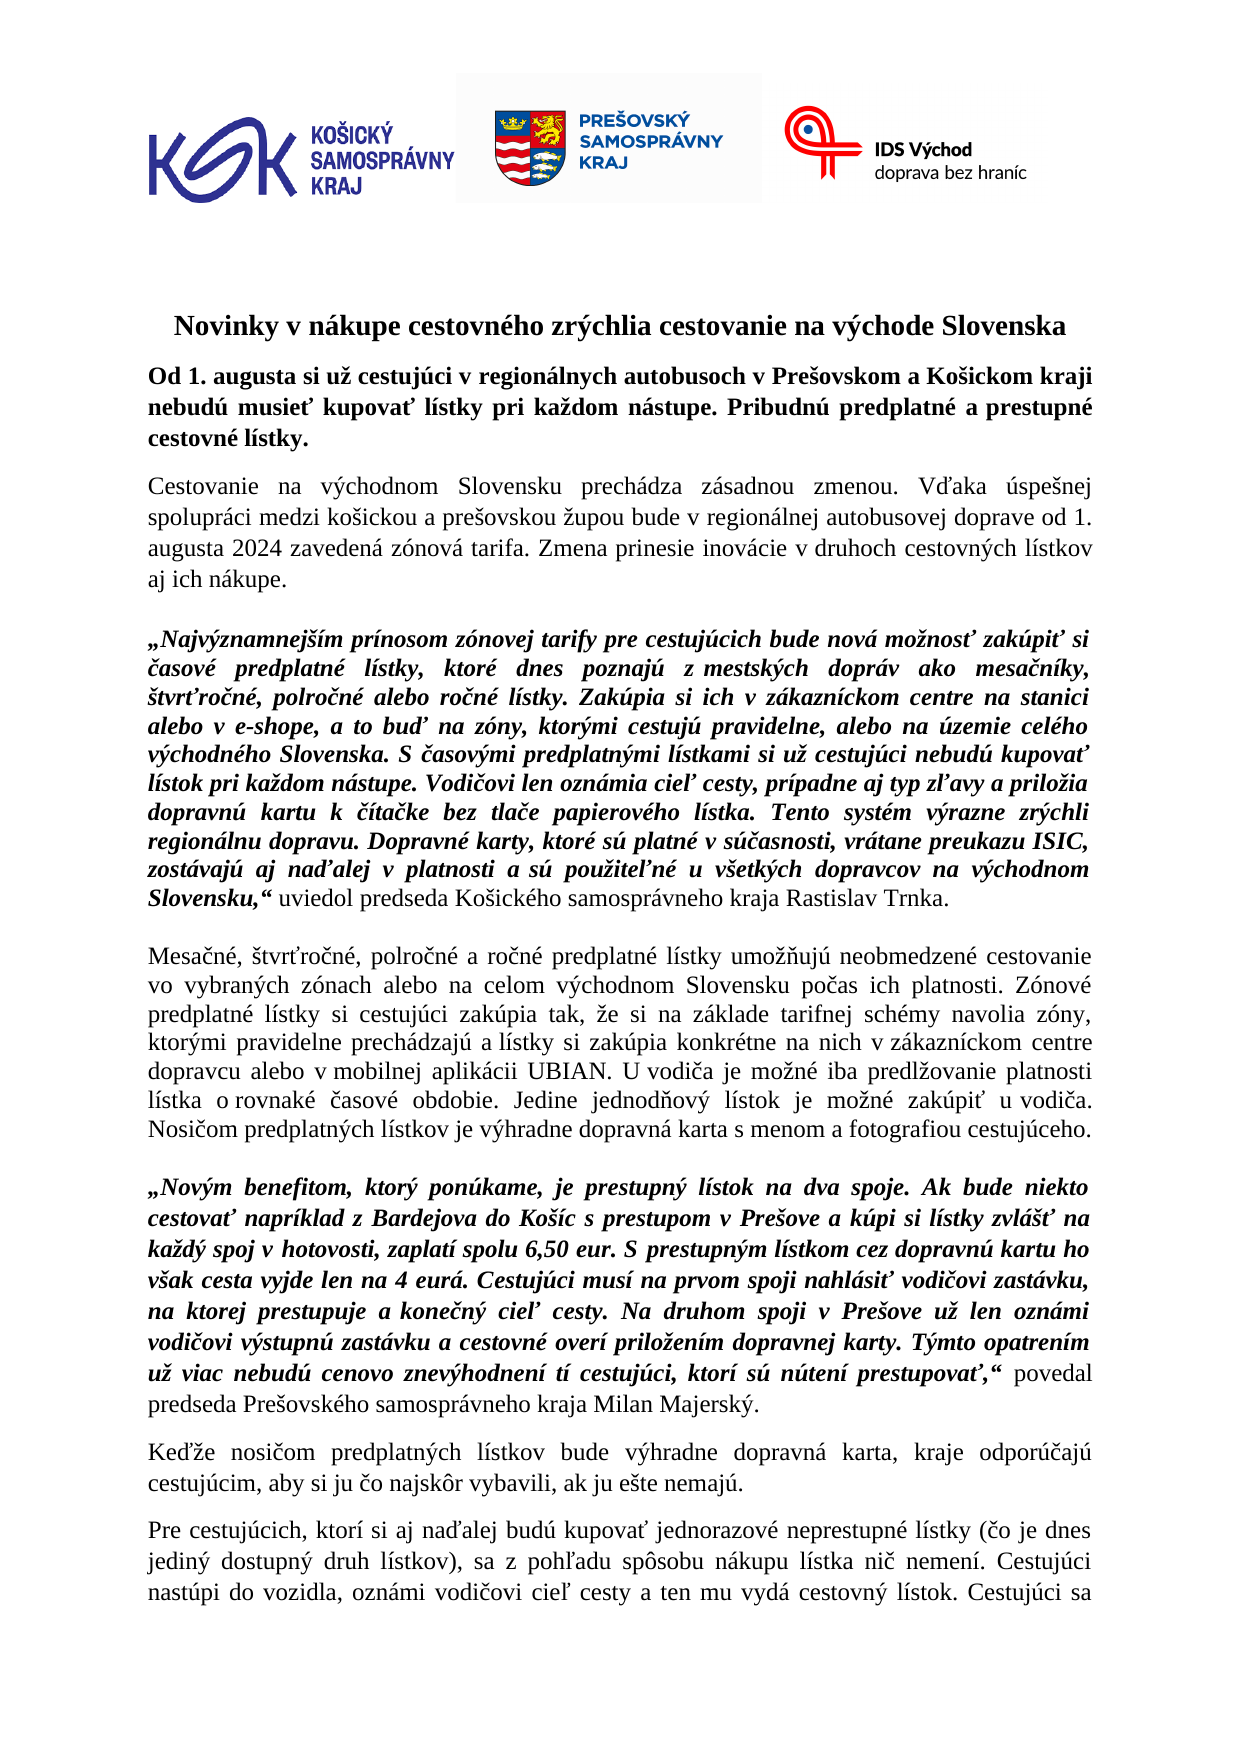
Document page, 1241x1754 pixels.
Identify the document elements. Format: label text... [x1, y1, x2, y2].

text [148, 1515, 1093, 1606]
text Od 1. augusta si už cestujúci v regionálnych autobusoch v Prešovskom a Košickom kraji nebudú musieť kupovať lístky pri každom nástupe. Pribudnú predplatné a prestupné cestovné lístky. [148, 361, 1093, 452]
text Keďže nosičom predplatných lístkov bude výhradne dopravná karta, kraje odporúčajú cestujúcim, aby si ju čo najskôr vybavili, ak ju ešte nemajú. [148, 1437, 1093, 1496]
text Novinky v nákupe cestovného zrýchlia cestovanie na východe Slovenska [148, 308, 1093, 342]
text „Najvýznamnejším prínosom zónovej tarify pre cestujúcich bude nová možnosť zakúpiť si časové predplatné lístky, ktoré dnes poznajú z mestských dopráv ako mesačníky, štvrťročné, polročné alebo ročné lístky. Zakúpia si ich v zákazníckom centre na stanici alebo v e-shope, a to buď na zóny, ktorými cestujú pravidelne, alebo na územie celého východného Slovenska. S časovými predplatnými lístkami si už cestujúci nebudú kupovať lístok pri každom nástupe. Vodičovi len oznámia cieľ cesty, prípadne aj typ zľavy a priložia dopravnú kartu k čítačke bez tlače papierového lístka. Tento systém výrazne zrýchli regionálnu dopravu. Dopravné karty, ktoré sú platné v súčasnosti, vrátane preukazu ISIC, zostávajú aj naďalej v platnosti a sú použiteľné u všetkých dopravcov na východnom Slovensku,“ uviedol predseda Košického samosprávneho kraja Rastislav Trnka. [148, 624, 1093, 912]
text Cestovanie na východnom Slovensku prechádza zásadnou zmenou. Vďaka úspešnej spolupráci medzi košickou a prešovskou župou bude v regionálnej autobusovej doprave od 1. augusta 2024 zavedená zónová tarifa. Zmena prinesie inovácie v druhoch cestovných lístkov aj ich nákupe. [148, 471, 1093, 593]
text Mesačné, štvrťročné, polročné a ročné predplatné lístky umožňujú neobmedzené cestovanie vo vybraných zónach alebo na celom východnom Slovensku počas ich platnosti. Zónové predplatné lístky si cestujúci zakúpia tak, že si na základe tarifnej schémy navolia zóny, ktorými pravidelne prechádzajú a lístky si zakúpia konkrétne na nich v zákazníckom centre dopravcu alebo v mobilnej aplikácii UBIAN. U vodiča je možné iba predlžovanie platnosti lístka o rovnaké časové obdobie. Jedine jednodňový lístok je možné zakúpiť u vodiča. Nosičom predplatných lístkov je výhradne dopravná karta s menom a fotografiou cestujúceho. [148, 941, 1093, 1142]
picture [147, 73, 1049, 203]
text „Novým benefitom, ktorý ponúkame, je prestupný lístok na dva spoje. Ak bude niekto cestovať napríklad z Bardejova do Košíc s prestupom v Prešove a kúpi si lístky zvlášť na každý spoj v hotovosti, zaplatí spolu 6,50 eur. S prestupným lístkom cez dopravnú kartu ho však cesta vyjde len na 4 eurá. Cestujúci musí na prvom spoji nahlásiť vodičovi zastávku, na ktorej prestupuje a konečný cieľ cesty. Na druhom spoji v Prešove už len oznámi vodičovi výstupnú zastávku a cestovné overí priložením dopravnej karty. Týmto opatrením už viac nebudú cenovo znevýhodnení tí cestujúci, ktorí sú nútení prestupovať,“ povedal predseda Prešovského samosprávneho kraja Milan Majerský. [148, 1172, 1093, 1418]
